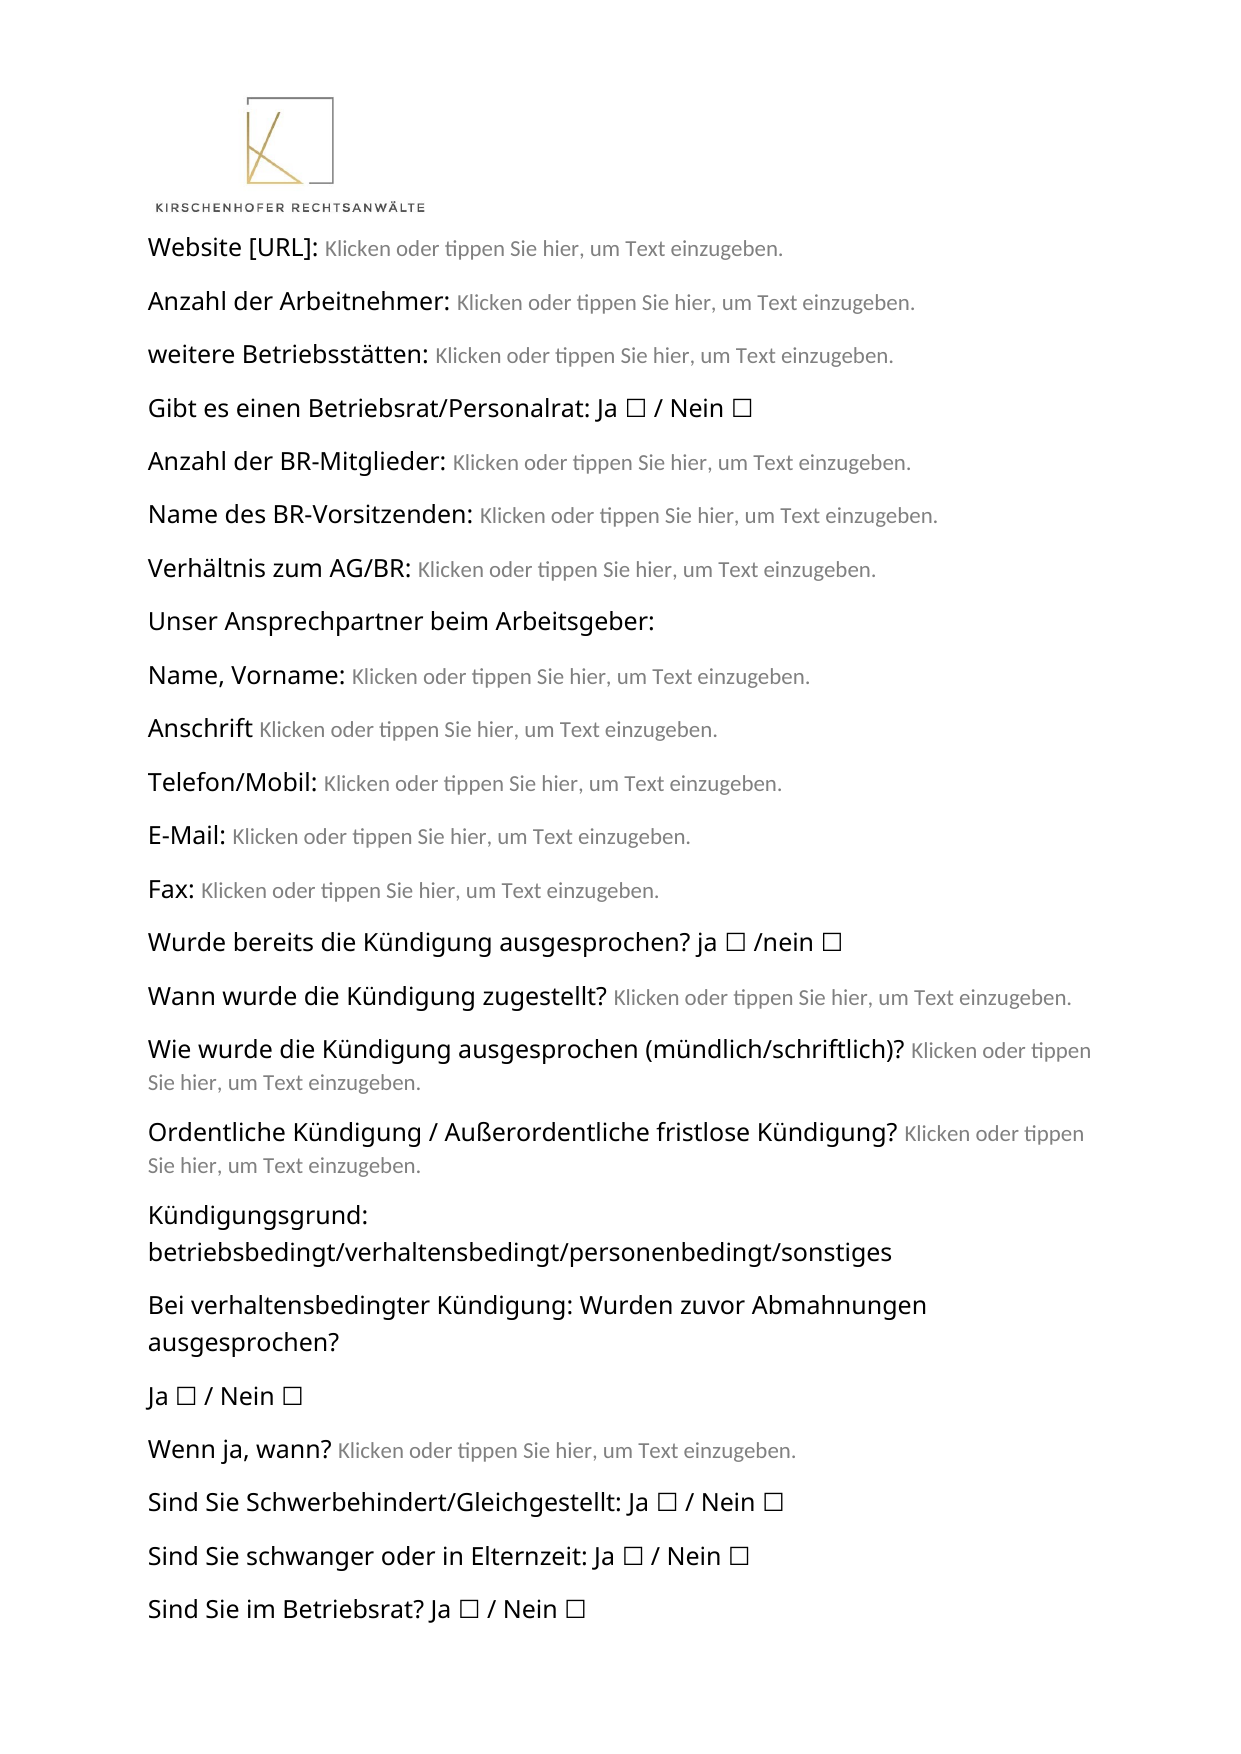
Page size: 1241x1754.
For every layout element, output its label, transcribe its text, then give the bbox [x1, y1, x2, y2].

text Sind Sie schwanger oder in Elternzeit: Ja / Nein [148, 1538, 1093, 1573]
text Name des BR-Vorsitzenden: [148, 497, 1093, 531]
text Wurde bereits die Kündigung ausgesprochen? ja /nein [148, 925, 1093, 959]
text Sind Sie im Betriebsrat? Ja / Nein [148, 1592, 1093, 1626]
text Ordentliche Kündigung / Außerordentliche fristlose Kündigung? [148, 1115, 1093, 1179]
text Wie wurde die Kündigung ausgesprochen (mündlich/schriftlich)? [148, 1032, 1093, 1096]
text Ja / Nein [148, 1378, 1093, 1412]
text Name, Vorname: [148, 657, 1093, 692]
text Wenn ja, wann? [148, 1432, 1093, 1466]
text Telefon/Mobil: [148, 764, 1093, 798]
text Gibt es einen Betriebsrat/Personalrat: Ja / Nein [148, 390, 1093, 424]
text Kündigungsgrund: [148, 1198, 1093, 1269]
text E-Mail: [148, 818, 1093, 852]
text Website [URL]: [148, 230, 1093, 264]
text Verhältnis zum AG/BR: [148, 551, 1093, 585]
text Wann wurde die Kündigung zugestellt? [148, 978, 1093, 1012]
text Unser Ansprechpartner beim Arbeitsgeber: [148, 604, 1093, 638]
text Anzahl der BR-Mitglieder: [148, 444, 1093, 478]
text Fax: [148, 871, 1093, 905]
text weitere Betriebsstätten: [148, 337, 1093, 371]
picture [147, 73, 463, 231]
text Bei verhaltensbedingter Kündigung: Wurden zuvor Abmahnungen ausgesprochen? [148, 1288, 1093, 1359]
text Anzahl der Arbeitnehmer: [148, 283, 1093, 317]
text Anschrift [148, 711, 1093, 745]
text Sind Sie Schwerbehindert/Gleichgestellt: Ja / Nein [148, 1485, 1093, 1519]
